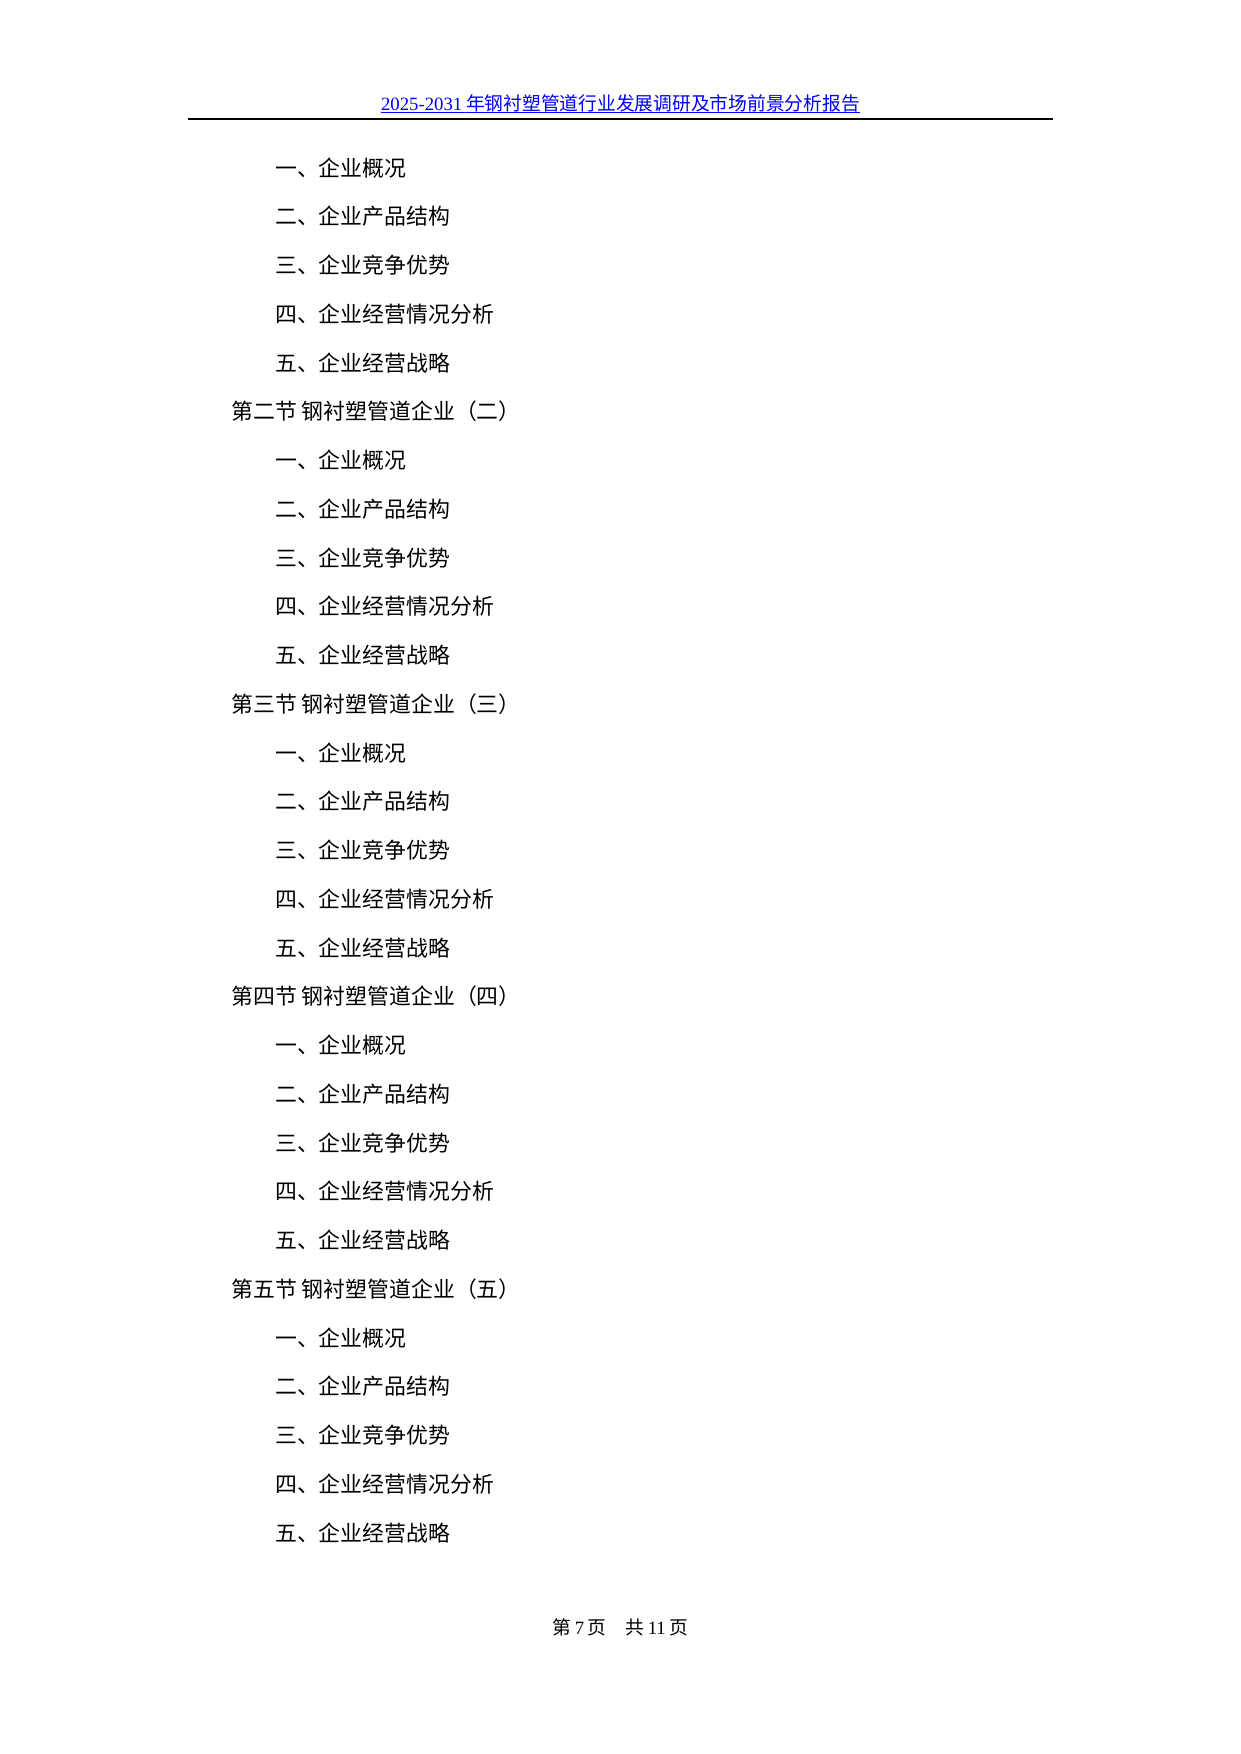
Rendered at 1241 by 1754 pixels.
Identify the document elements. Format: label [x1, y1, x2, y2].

text [187, 150, 1053, 1548]
